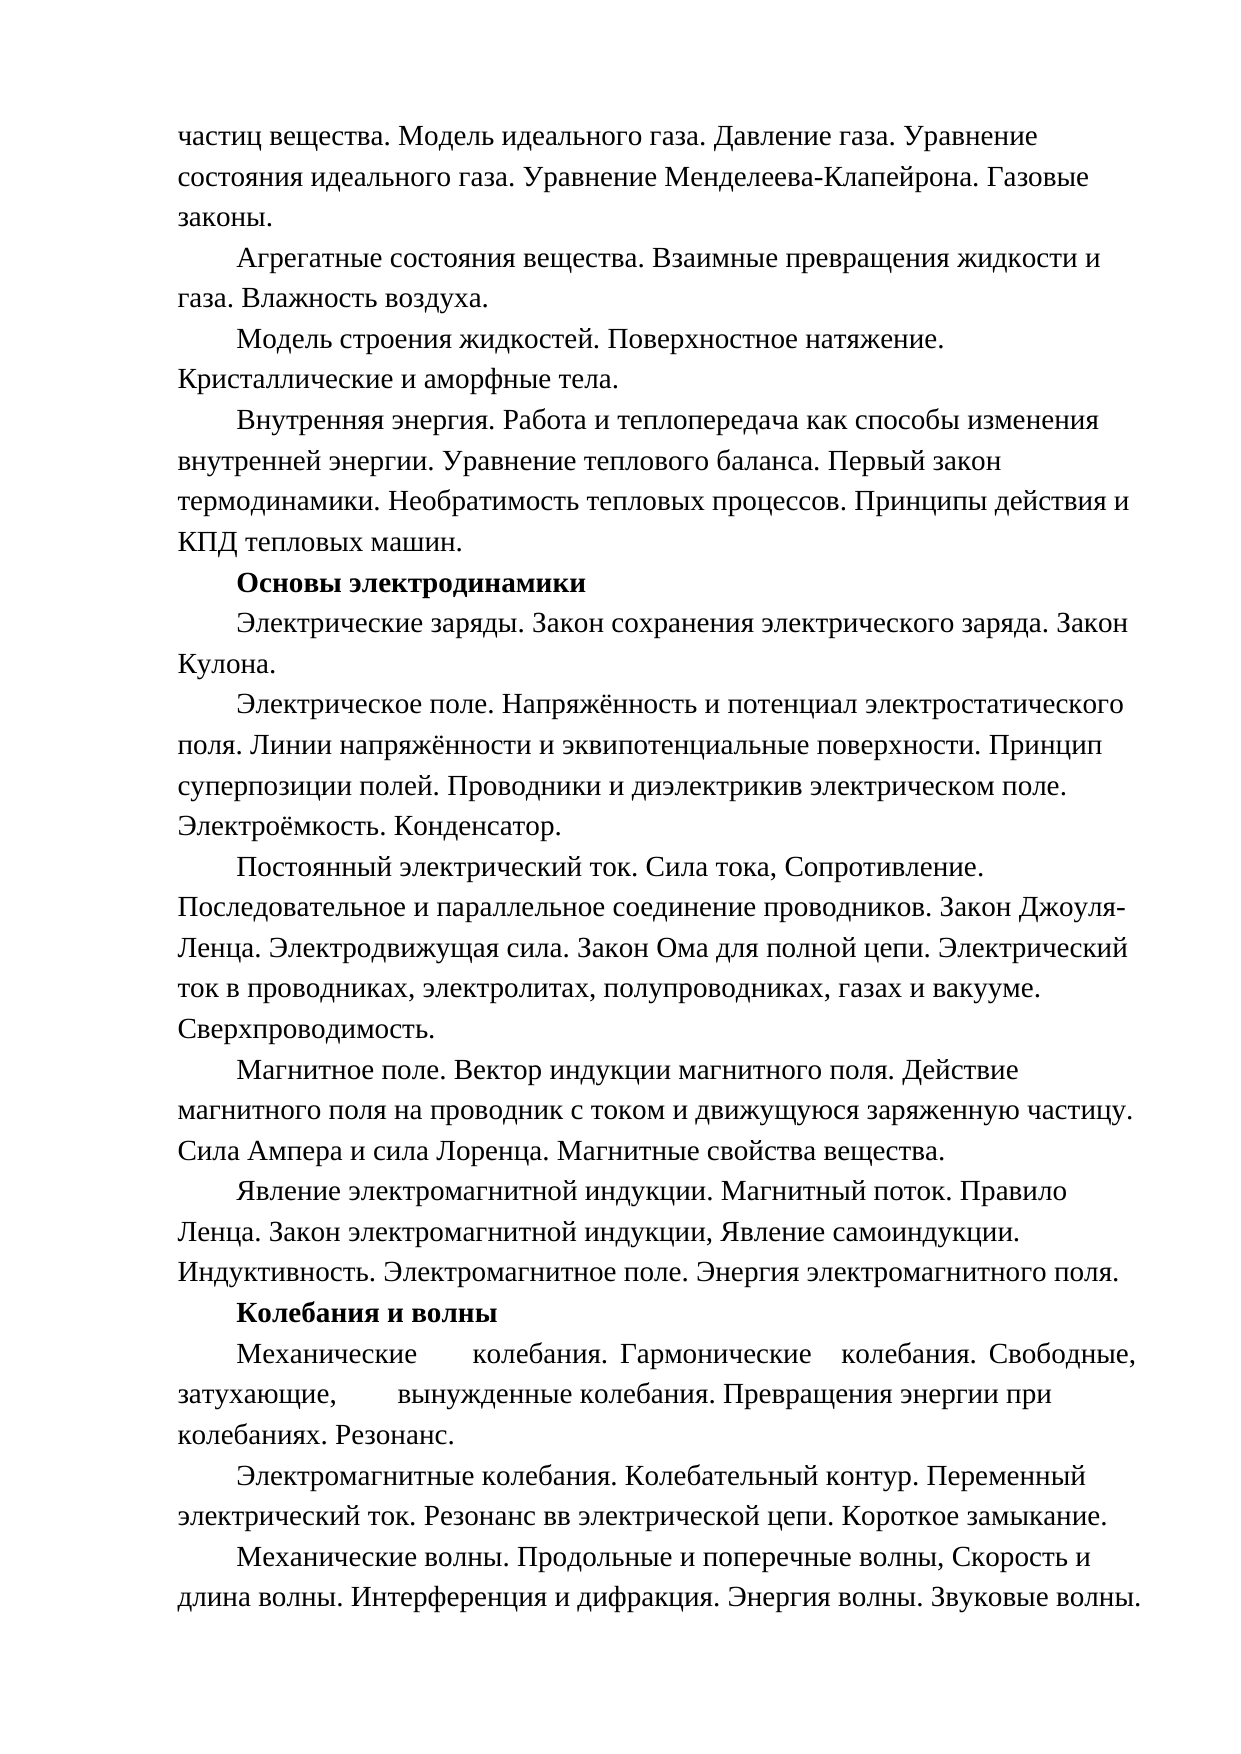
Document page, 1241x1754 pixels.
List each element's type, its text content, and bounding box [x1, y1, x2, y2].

text Внутренняя энергия. Работа и теплопередача как способы изменения внутренней энергии. Уравнение теплового баланса. Первый закон термодинамики. Необратимость тепловых процессов. Принципы действия и КПД тепловых машин. [177, 402, 1152, 557]
text Явление электромагнитной индукции. Магнитный поток. Правило Ленца. Закон электромагнитной индукции, Явление самоиндукции. Индуктивность. Электромагнитное поле. Энергия электромагнитного поля. [177, 1173, 1152, 1288]
text Механические волны. Продольные и поперечные волны, Скорость и длина волны. Интерференция и дифракция. Энергия волны. Звуковые волны. [177, 1539, 1152, 1613]
text Механические колебания. Гармонические колебания. Свободные, затухающие, вынужденные колебания. Превращения энергии при колебаниях. Резонанс. [177, 1336, 1152, 1451]
text Электромагнитные колебания. Колебательный контур. Переменный электрический ток. Резонанс вв электрической цепи. Короткое замыкание. [177, 1458, 1152, 1532]
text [177, 118, 1152, 233]
text Электрическое поле. Напряжённость и потенциал электростатического поля. Линии напряжённости и эквипотенциальные поверхности. Принцип суперпозиции полей. Проводники и диэлектрикив электрическом поле. Электроёмкость. Конденсатор. [177, 687, 1152, 842]
text Постоянный электрический ток. Сила тока, Сопротивление. Последовательное и параллельное соединение проводников. Закон Джоуля-Ленца. Электродвижущая сила. Закон Ома для полной цепи. Электрический ток в проводниках, электролитах, полупроводниках, газах и вакууме. Сверхпроводимость. [177, 849, 1152, 1044]
text Модель строения жидкостей. Поверхностное натяжение. Кристаллические и аморфные тела. [177, 321, 1152, 395]
text Агрегатные состояния вещества. Взаимные превращения жидкости и газа. Влажность воздуха. [177, 240, 1152, 314]
text Магнитное поле. Вектор индукции магнитного поля. Действие магнитного поля на проводник с током и движущуюся заряженную частицу. Сила Ампера и сила Лоренца. Магнитные свойства вещества. [177, 1052, 1152, 1166]
text Основы электродинамики [177, 565, 1152, 598]
text Колебания и волны [177, 1295, 1152, 1329]
text Электрические заряды. Закон сохранения электрического заряда. Закон Кулона. [177, 605, 1152, 679]
